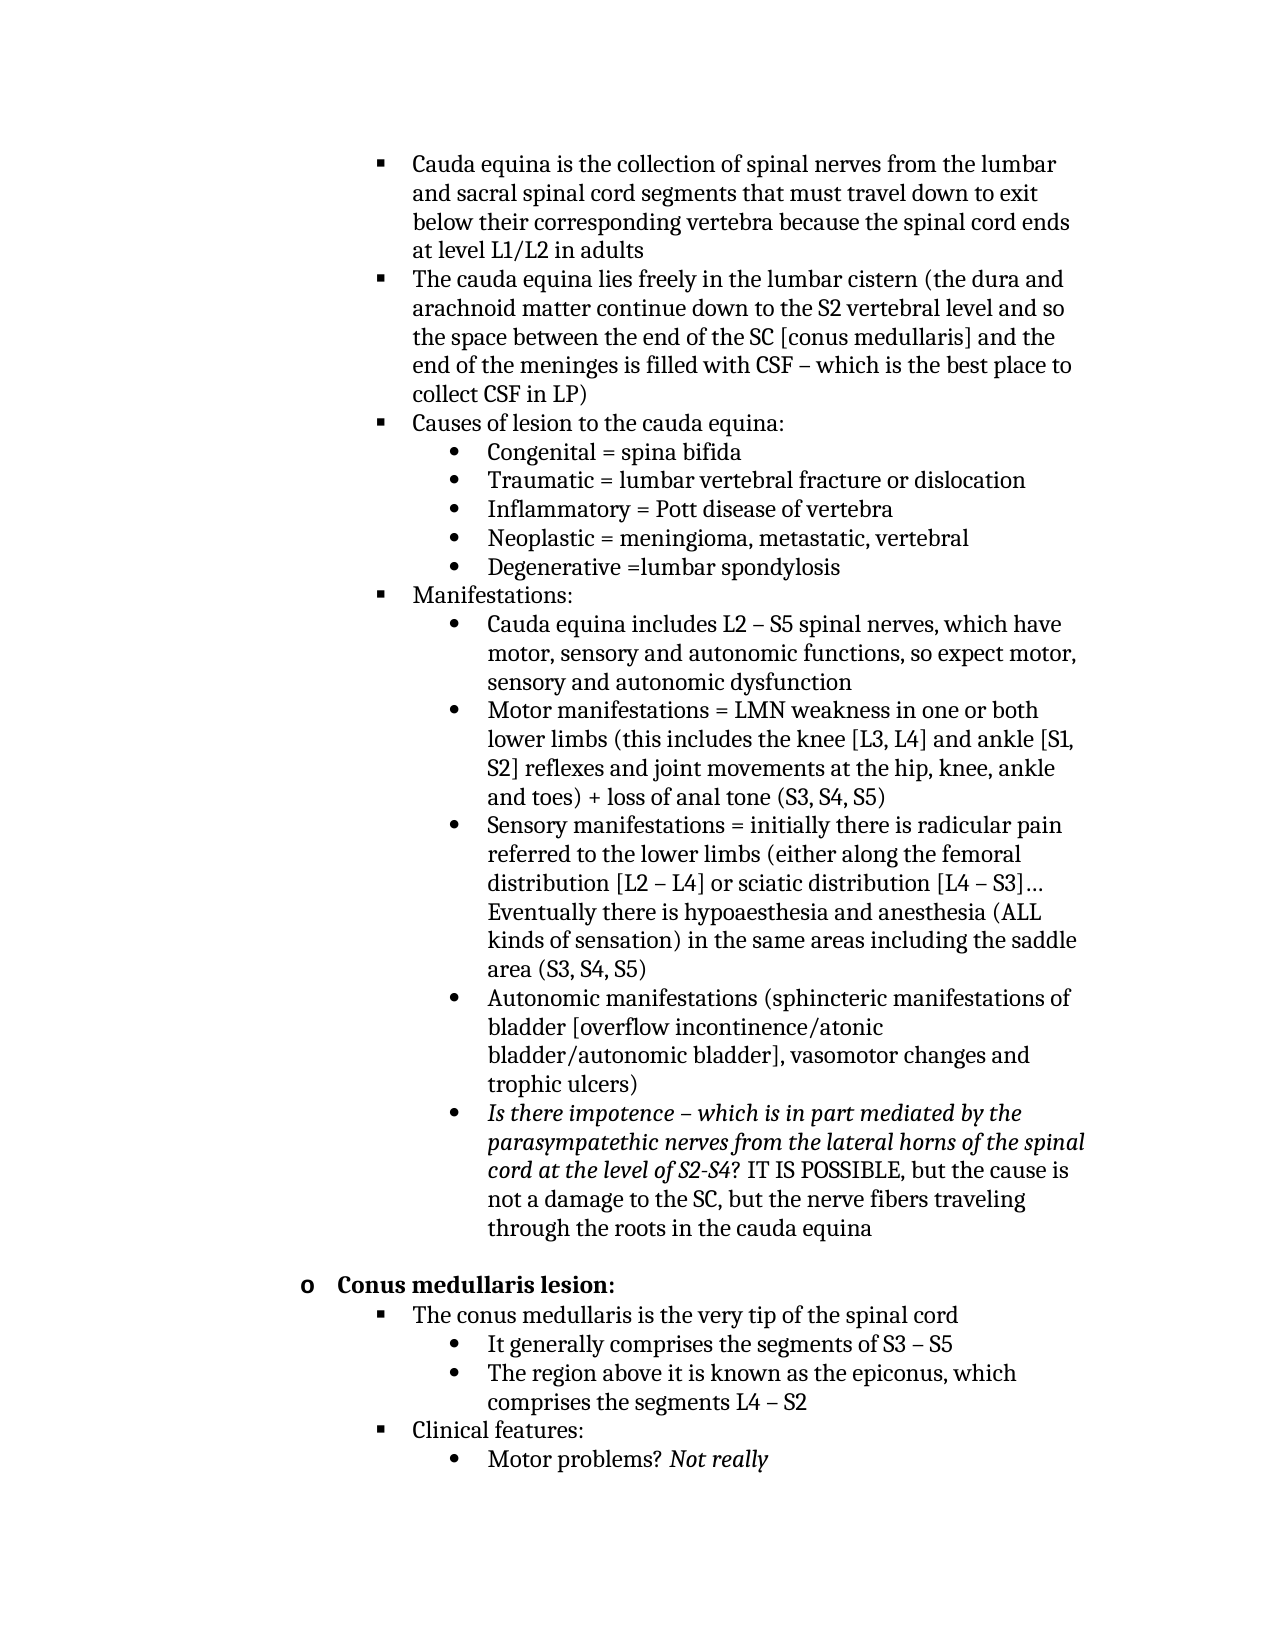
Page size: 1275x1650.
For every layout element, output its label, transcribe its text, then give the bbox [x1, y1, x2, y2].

list Sensory manifestations = initially there is radicular pain referred to the lower limbs (either along the femoral distribution [L2 – L4] or sciatic distribution [L4 – S3]… Eventually there is hypoaesthesia and anesthesia (ALL kinds of sensation) in the same areas including the saddle area (S3, S4, S5) [450, 811, 1087, 984]
list Inflammatory = Pott disease of vertebra [450, 495, 1087, 524]
list Congenital = spina bifida [450, 437, 1087, 466]
list Is there impotence – which is in part mediated by the parasympatethic nerves from the lateral horns of the spinal cord at the level of S2-S4? IT IS POSSIBLE, but the cause is not a damage to the SC, but the nerve fibers traveling through the roots in the cauda equina [450, 1099, 1087, 1242]
list The region above it is known as the epiconus, which comprises the segments L4 – S2 [450, 1359, 1087, 1416]
list Motor problems? Not really [450, 1445, 1087, 1474]
list Clinical features: [375, 1416, 1087, 1445]
list Conus medullaris lesion: [300, 1271, 1087, 1301]
list Manifestations: [375, 581, 1087, 610]
list Neoplastic = meningioma, metastatic, vertebral [450, 524, 1087, 552]
list The cauda equina lies freely in the lumbar cistern (the dura and arachnoid matter continue down to the S2 vertebral level and so the space between the end of the SC [conus medullaris] and the end of the meninges is filled with CSF – which is the best place to collect CSF in LP) [375, 265, 1087, 409]
list Autonomic manifestations (sphincteric manifestations of bladder [overflow incontinence/atonic bladder/autonomic bladder], vasomotor changes and trophic ulcers) [450, 984, 1087, 1099]
list Traumatic = lumbar vertebral fracture or dislocation [450, 466, 1087, 495]
list Cauda equina is the collection of spinal nerves from the lumbar and sacral spinal cord segments that must travel down to exit below their corresponding vertebra because the spinal cord ends at level L1/L2 in adults [375, 150, 1087, 265]
list The conus medullaris is the very tip of the spinal cord [375, 1301, 1087, 1330]
list Degenerative =lumbar spondylosis [450, 552, 1087, 581]
list Cauda equina includes L2 – S5 spinal nerves, which have motor, sensory and autonomic functions, so expect motor, sensory and autonomic dysfunction [450, 610, 1087, 696]
list It generally comprises the segments of S3 – S5 [450, 1330, 1087, 1359]
list Motor manifestations = LMN weakness in one or both lower limbs (this includes the knee [L3, L4] and ankle [S1, S2] reflexes and joint movements at the hip, knee, ankle and toes) + loss of anal tone (S3, S4, S5) [450, 696, 1087, 811]
list Causes of lesion to the cauda equina: [375, 409, 1087, 437]
